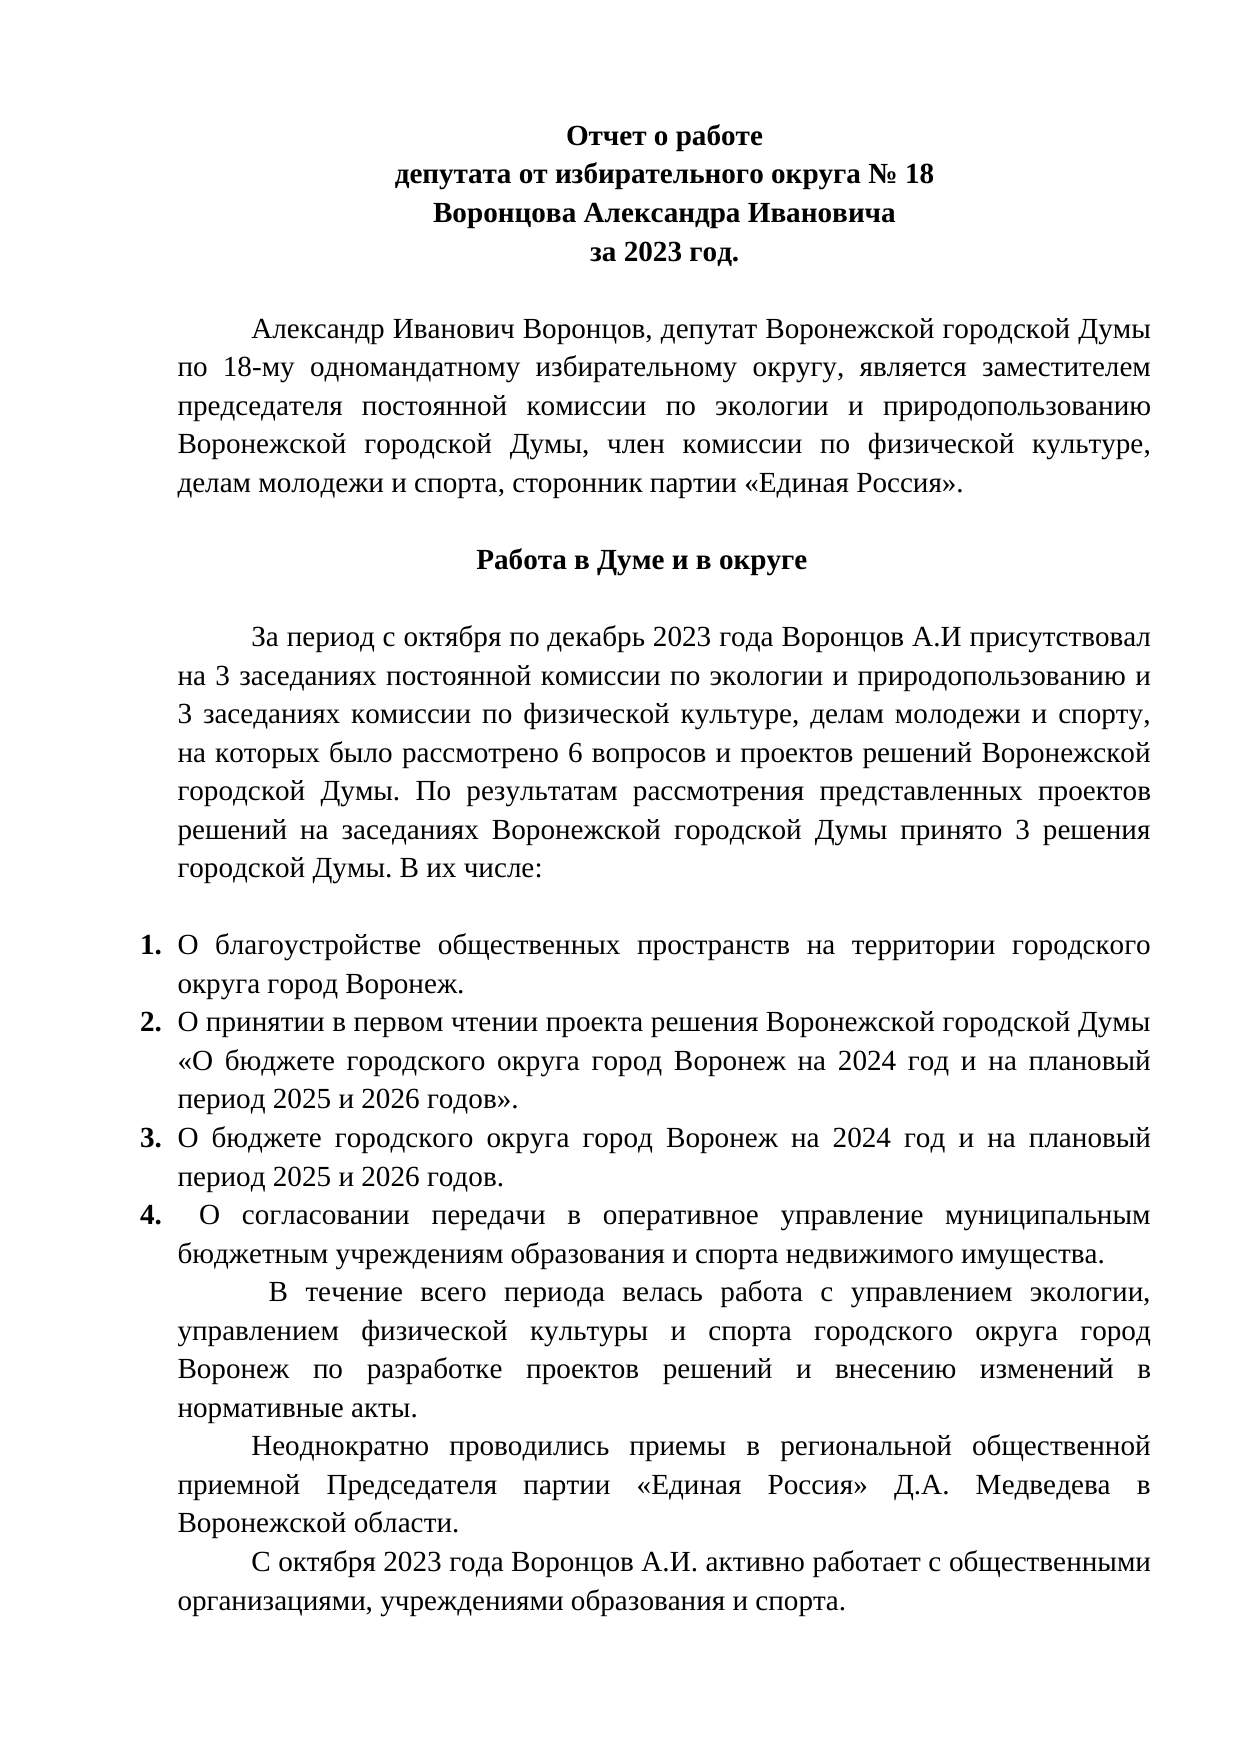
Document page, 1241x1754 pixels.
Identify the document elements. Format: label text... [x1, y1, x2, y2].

text В течение всего периода велась работа с управлением экологии, управлением физической культуры и спорта городского округа город Воронеж по разработке проектов решений и внесению изменений в нормативные акты. [177, 1274, 1152, 1423]
text Отчет о работе [177, 118, 1152, 152]
list О согласовании передачи в оперативное управление муниципальным бюджетным учреждениям образования и спорта недвижимого имущества. [140, 1197, 1152, 1269]
text депутата от избирательного округа № 18 [177, 157, 1152, 190]
list О бюджете городского округа город Воронеж на 2024 год и на плановый период 2025 и 2026 годов. [140, 1120, 1152, 1192]
list О благоустройстве общественных пространств на территории городского округа город Воронеж. [140, 927, 1152, 999]
text За период с октября по декабрь 2023 года Воронцов А.И присутствовал на 3 заседаниях постоянной комиссии по экологии и природопользованию и 3 заседаниях комиссии по физической культуре, делам молодежи и спорту, на которых было рассмотрено 6 вопросов и проектов решений Воронежской городской Думы. По результатам рассмотрения представленных проектов решений на заседаниях Воронежской городской Думы принято 3 решения городской Думы. В их числе: [177, 619, 1152, 884]
text Александр Иванович Воронцов, депутат Воронежской городской Думы по 18-му одномандатному избирательному округу, является заместителем председателя постоянной комиссии по экологии и природопользованию Воронежской городской Думы, член комиссии по физической культуре, делам молодежи и спорта, сторонник партии «Единая Россия». [177, 311, 1152, 498]
list О принятии в первом чтении проекта решения Воронежской городской Думы «О бюджете городского округа город Воронеж на 2024 год и на плановый период 2025 и 2026 годов». [140, 1004, 1152, 1115]
text Работа в Думе и в округе [177, 542, 1152, 576]
text С октября 2023 года Воронцов А.И. активно работает с общественными организациями, учреждениями образования и спорта. [177, 1544, 1152, 1616]
text Неоднократно проводились приемы в региональной общественной приемной Председателя партии «Единая Россия» Д.А. Медведева в Воронежской области. [177, 1428, 1152, 1539]
text Воронцова Александра Ивановича [177, 195, 1152, 229]
text за 2023 год. [177, 234, 1152, 267]
